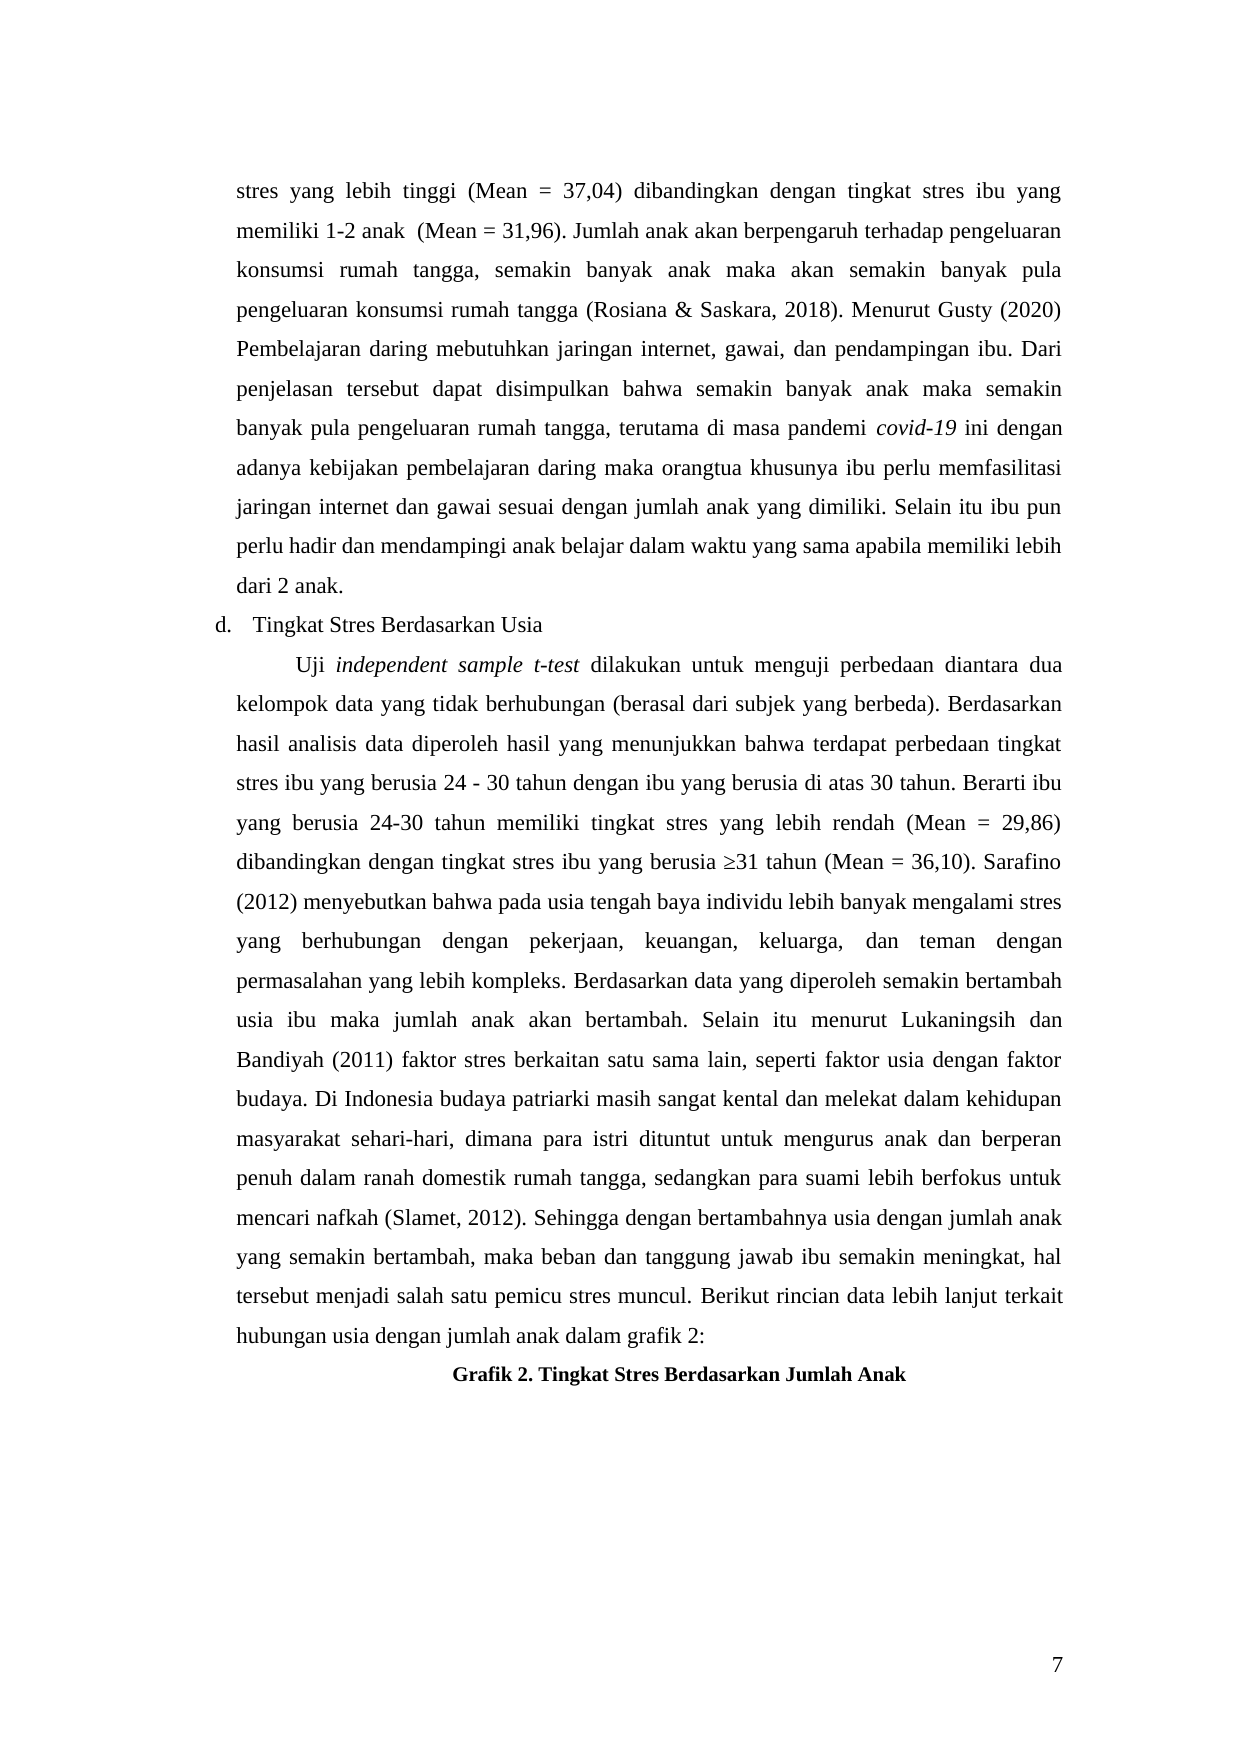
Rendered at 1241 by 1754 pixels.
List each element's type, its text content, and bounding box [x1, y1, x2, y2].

list Tingkat Stres Berdasarkan Usia [215, 611, 1063, 638]
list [236, 177, 1063, 598]
list Uji independent sample t-test dilakukan untuk menguji perbedaan diantara dua kelompok data yang tidak berhubungan (berasal dari subjek yang berbeda). Berdasarkan hasil analisis data diperoleh hasil yang menunjukkan bahwa terdapat perbedaan tingkat stres ibu yang berusia 24 - 30 tahun dengan ibu yang berusia di atas 30 tahun. Berarti ibu yang berusia 24-30 tahun memiliki tingkat stres yang lebih rendah (Mean = 29,86) dibandingkan dengan tingkat stres ibu yang berusia ≥31 tahun (Mean = 36,10). Sarafino (2012) menyebutkan bahwa pada usia tengah baya individu lebih banyak mengalami stres yang berhubungan dengan pekerjaan, keuangan, keluarga, dan teman dengan permasalahan yang lebih kompleks. Berdasarkan data yang diperoleh semakin bertambah usia ibu maka jumlah anak akan bertambah. Selain itu menurut Lukaningsih dan Bandiyah (2011) faktor stres berkaitan satu sama lain, seperti faktor usia dengan faktor budaya. Di Indonesia budaya patriarki masih sangat kental dan melekat dalam kehidupan masyarakat sehari-hari, dimana para istri dituntut untuk mengurus anak dan berperan penuh dalam ranah domestik rumah tangga, sedangkan para suami lebih berfokus untuk mencari nafkah (Slamet, 2012). Sehingga dengan bertambahnya usia dengan jumlah anak yang semakin bertambah, maka beban dan tanggung jawab ibu semakin meningkat, hal tersebut menjadi salah satu pemicu stres muncul. Berikut rincian data lebih lanjut terkait hubungan usia dengan jumlah anak dalam grafik 2: [236, 651, 1063, 1348]
list Grafik 2. Tingkat Stres Berdasarkan Jumlah Anak [236, 1362, 1063, 1386]
